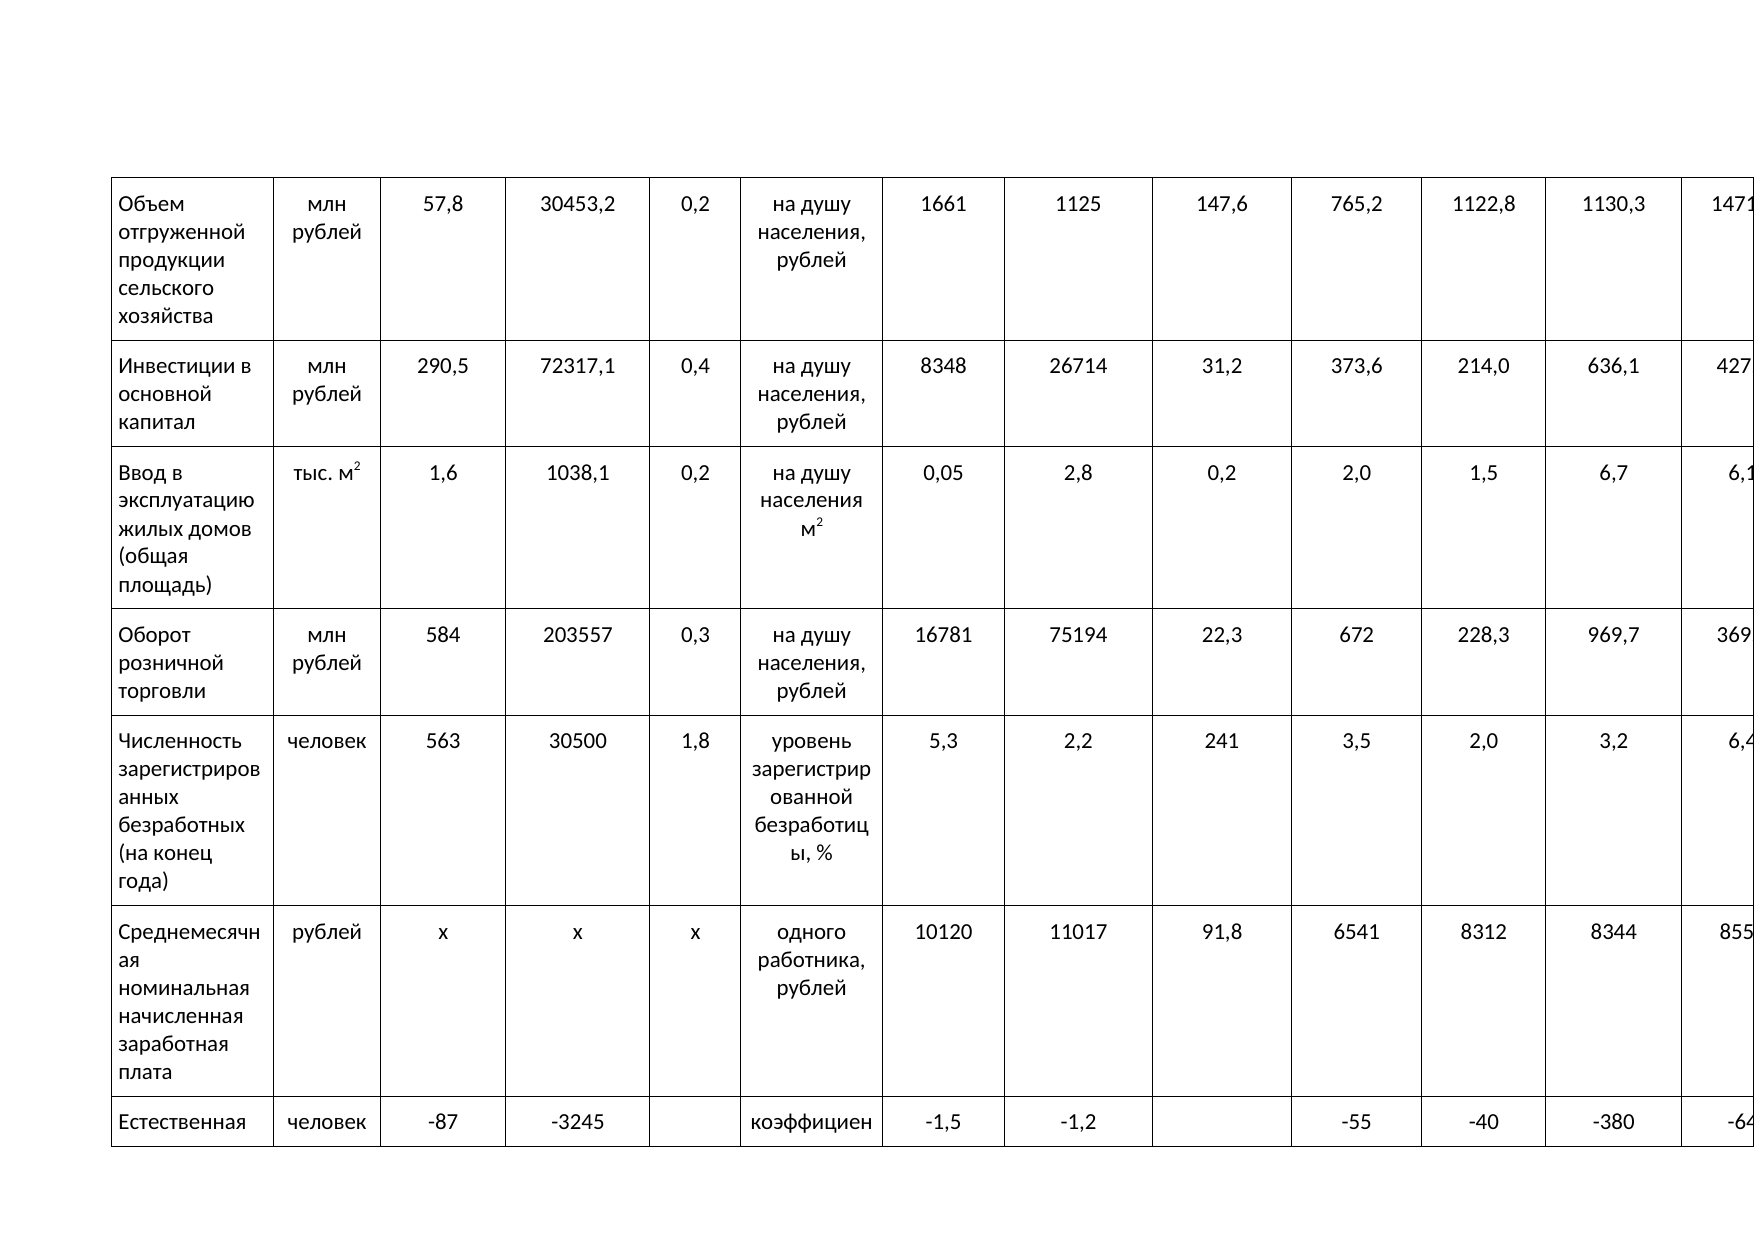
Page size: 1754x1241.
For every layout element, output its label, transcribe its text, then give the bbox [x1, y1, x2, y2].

table_cell 0,4 [650, 341, 740, 446]
table_cell -380 [1546, 1097, 1681, 1146]
table_cell человек [274, 716, 380, 905]
table_cell 22,3 [1153, 609, 1291, 715]
table_cell -1,2 [1005, 1097, 1152, 1146]
table_cell -87 [381, 1097, 505, 1146]
table_cell Объем отгруженной продукции сельского хозяйства [112, 178, 273, 339]
table_cell 290,5 [381, 341, 505, 446]
table_cell [650, 1097, 740, 1146]
table_cell -64 [1682, 1097, 1753, 1146]
table_cell 2,0 [1422, 716, 1545, 905]
table_cell 75194 [1005, 609, 1152, 715]
table_cell 31,2 [1153, 341, 1291, 446]
table_cell 8348 [883, 341, 1004, 446]
table_cell на душу населения, рублей [741, 341, 882, 446]
table_cell на душу населения м2 [741, 447, 882, 608]
table_cell 5,3 [883, 716, 1004, 905]
table_cell 672 [1292, 609, 1421, 715]
table_cell 1471,9 [1682, 178, 1753, 339]
table_cell уровень зарегистрированной безработицы, % [741, 716, 882, 905]
table_cell человек [274, 1097, 380, 1146]
table_cell 0,05 [883, 447, 1004, 608]
table_cell 1122,8 [1422, 178, 1545, 339]
table_cell 6,1 [1682, 447, 1753, 608]
table_cell 584 [381, 609, 505, 715]
table_cell 8312 [1422, 906, 1545, 1096]
table_cell 563 [381, 716, 505, 905]
table_cell Среднемесячная номинальная начисленная заработная плата [112, 906, 273, 1096]
table_cell тыс. м2 [274, 447, 380, 608]
table_cell 427,9 [1682, 341, 1753, 446]
table_cell 2,2 [1005, 716, 1152, 905]
table_cell 72317,1 [506, 341, 649, 446]
table_cell Инвестиции в основной капитал [112, 341, 273, 446]
table_cell млн рублей [274, 341, 380, 446]
table_cell 636,1 [1546, 341, 1681, 446]
table_cell 1661 [883, 178, 1004, 339]
table_cell -3245 [506, 1097, 649, 1146]
table_cell х [381, 906, 505, 1096]
table_cell 16781 [883, 609, 1004, 715]
table_cell 969,7 [1546, 609, 1681, 715]
table_cell на душу населения, рублей [741, 609, 882, 715]
table_cell 30453,2 [506, 178, 649, 339]
table_cell 0,2 [650, 178, 740, 339]
table_cell 1130,3 [1546, 178, 1681, 339]
table_cell 8553 [1682, 906, 1753, 1096]
table_cell 1,6 [381, 447, 505, 608]
table_cell 10120 [883, 906, 1004, 1096]
table_cell рублей [274, 906, 380, 1096]
table_cell 1,8 [650, 716, 740, 905]
table_cell Численность зарегистрированных безработных (на конец года) [112, 716, 273, 905]
table_cell 0,2 [1153, 447, 1291, 608]
table_cell х [506, 906, 649, 1096]
table_cell Оборот розничной торговли [112, 609, 273, 715]
table_cell 57,8 [381, 178, 505, 339]
table_cell -55 [1292, 1097, 1421, 1146]
table_cell Ввод в эксплуатацию жилых домов (общая площадь) [112, 447, 273, 608]
table_cell 228,3 [1422, 609, 1545, 715]
table_cell [1153, 1097, 1291, 1146]
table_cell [741, 1097, 882, 1146]
table_cell 91,8 [1153, 906, 1291, 1096]
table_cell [112, 1097, 273, 1146]
table_cell 3,5 [1292, 716, 1421, 905]
table_cell 1038,1 [506, 447, 649, 608]
table_cell 214,0 [1422, 341, 1545, 446]
table_cell 147,6 [1153, 178, 1291, 339]
table_cell 3,2 [1546, 716, 1681, 905]
table_cell 373,6 [1292, 341, 1421, 446]
table_cell одного работника, рублей [741, 906, 882, 1096]
table_cell 0,3 [650, 609, 740, 715]
table_cell 2,0 [1292, 447, 1421, 608]
table_cell -40 [1422, 1097, 1545, 1146]
table_cell 0,2 [650, 447, 740, 608]
table_cell 241 [1153, 716, 1291, 905]
table_cell 8344 [1546, 906, 1681, 1096]
table_cell млн рублей [274, 178, 380, 339]
table_cell х [650, 906, 740, 1096]
table_cell 11017 [1005, 906, 1152, 1096]
table_cell 6,7 [1546, 447, 1681, 608]
table_cell 6,4 [1682, 716, 1753, 905]
table_cell 1,5 [1422, 447, 1545, 608]
table_cell 203557 [506, 609, 649, 715]
table_cell 26714 [1005, 341, 1152, 446]
table_cell 2,8 [1005, 447, 1152, 608]
table_cell млн рублей [274, 609, 380, 715]
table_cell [741, 178, 882, 339]
table_cell 765,2 [1292, 178, 1421, 339]
table_cell 1125 [1005, 178, 1152, 339]
table_cell 6541 [1292, 906, 1421, 1096]
table_cell 369,6 [1682, 609, 1753, 715]
table_cell 30500 [506, 716, 649, 905]
table_cell -1,5 [883, 1097, 1004, 1146]
